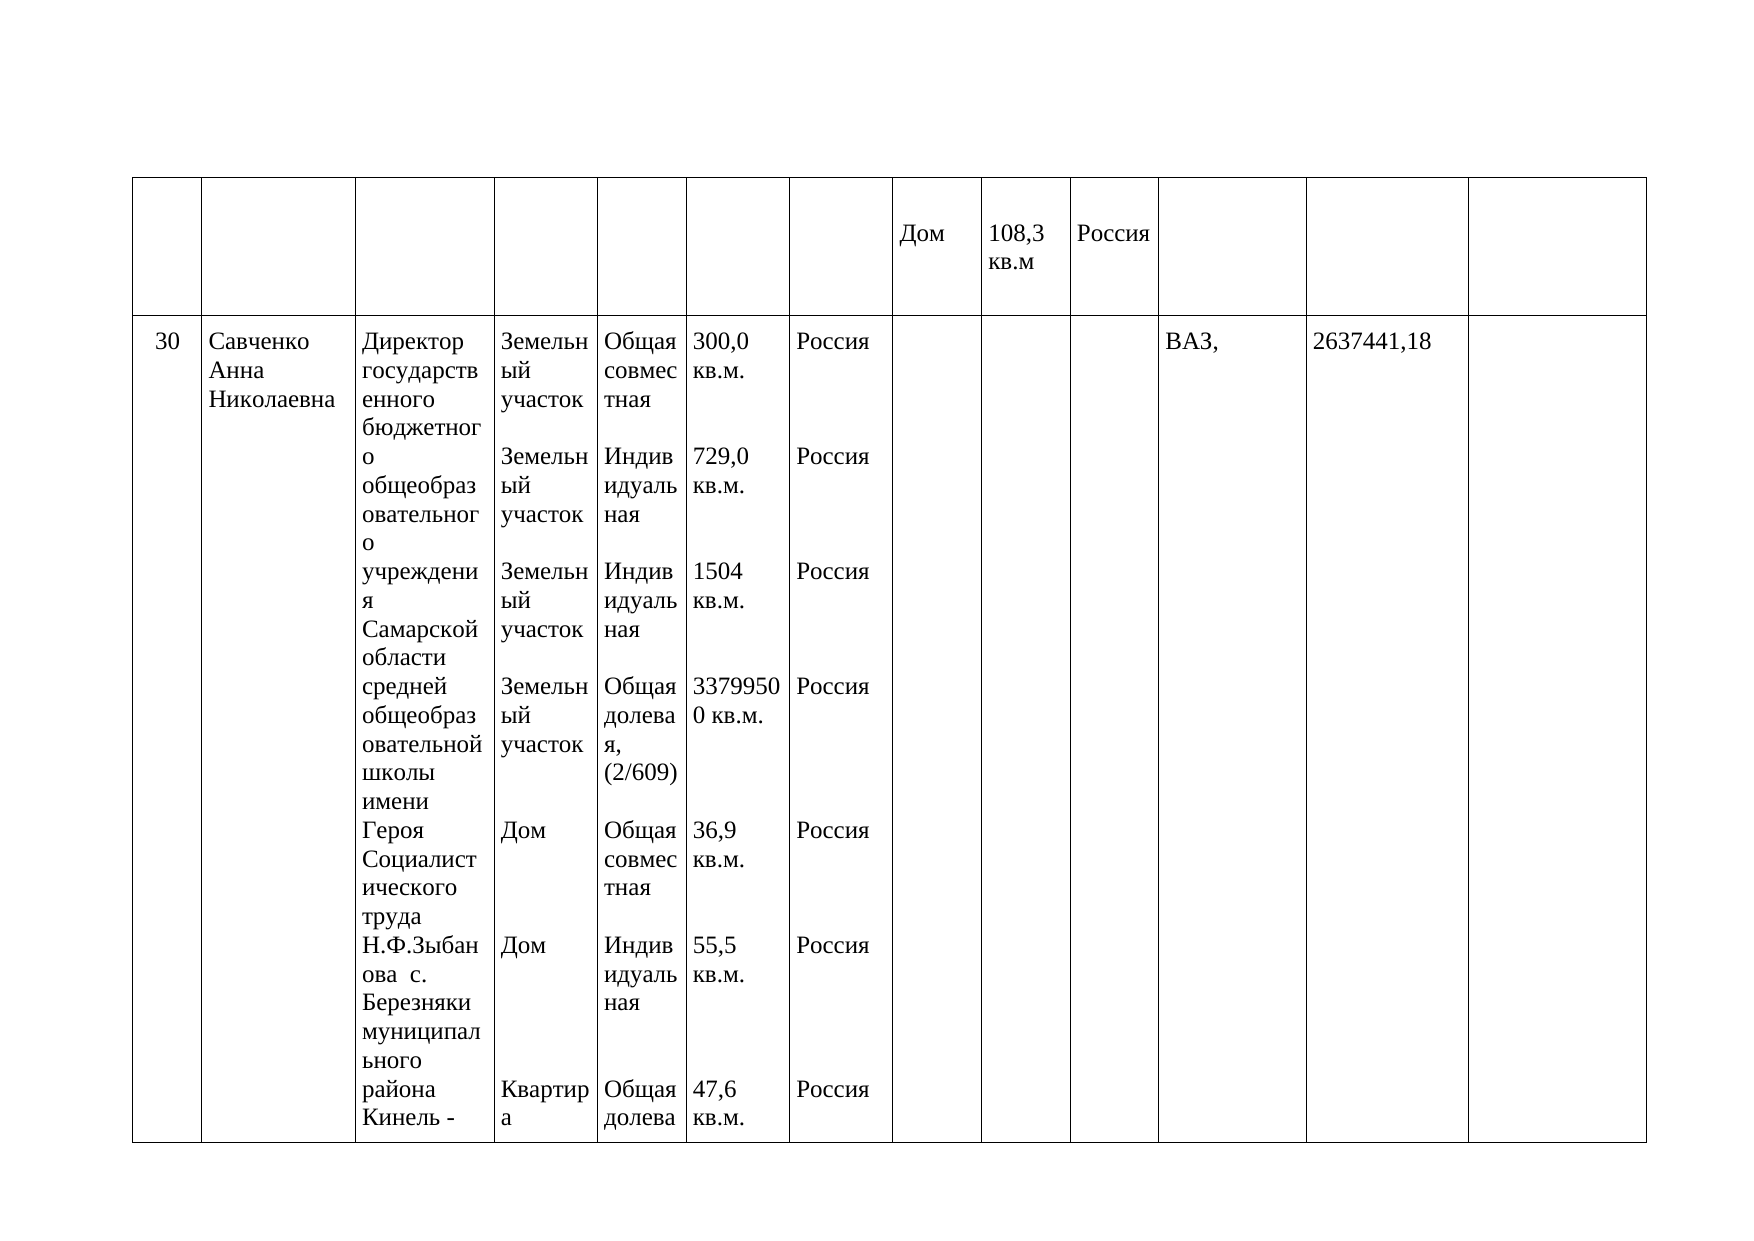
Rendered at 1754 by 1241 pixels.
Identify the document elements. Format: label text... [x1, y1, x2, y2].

table_cell [1159, 178, 1306, 314]
table_cell [1469, 178, 1646, 314]
table_cell [687, 178, 789, 314]
table_cell [790, 178, 892, 314]
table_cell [202, 316, 355, 1142]
table_cell [495, 178, 597, 314]
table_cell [598, 316, 686, 1142]
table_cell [356, 316, 494, 1142]
table_cell 30 [133, 316, 201, 1142]
table_cell ВАЗ, [1159, 316, 1306, 1142]
table_cell 2637441,18 [1307, 316, 1468, 1142]
table_cell Россия Россия [1071, 178, 1158, 314]
table_cell [982, 316, 1070, 1142]
table_cell [356, 178, 494, 314]
table_cell [893, 316, 981, 1142]
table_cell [982, 178, 1070, 314]
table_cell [495, 316, 597, 1142]
table_cell 0 [1307, 178, 1468, 314]
table_cell [1469, 316, 1646, 1142]
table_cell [202, 178, 355, 314]
table_cell [1071, 316, 1158, 1142]
table_cell [598, 178, 686, 314]
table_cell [893, 178, 981, 314]
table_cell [687, 316, 789, 1142]
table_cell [790, 316, 892, 1142]
